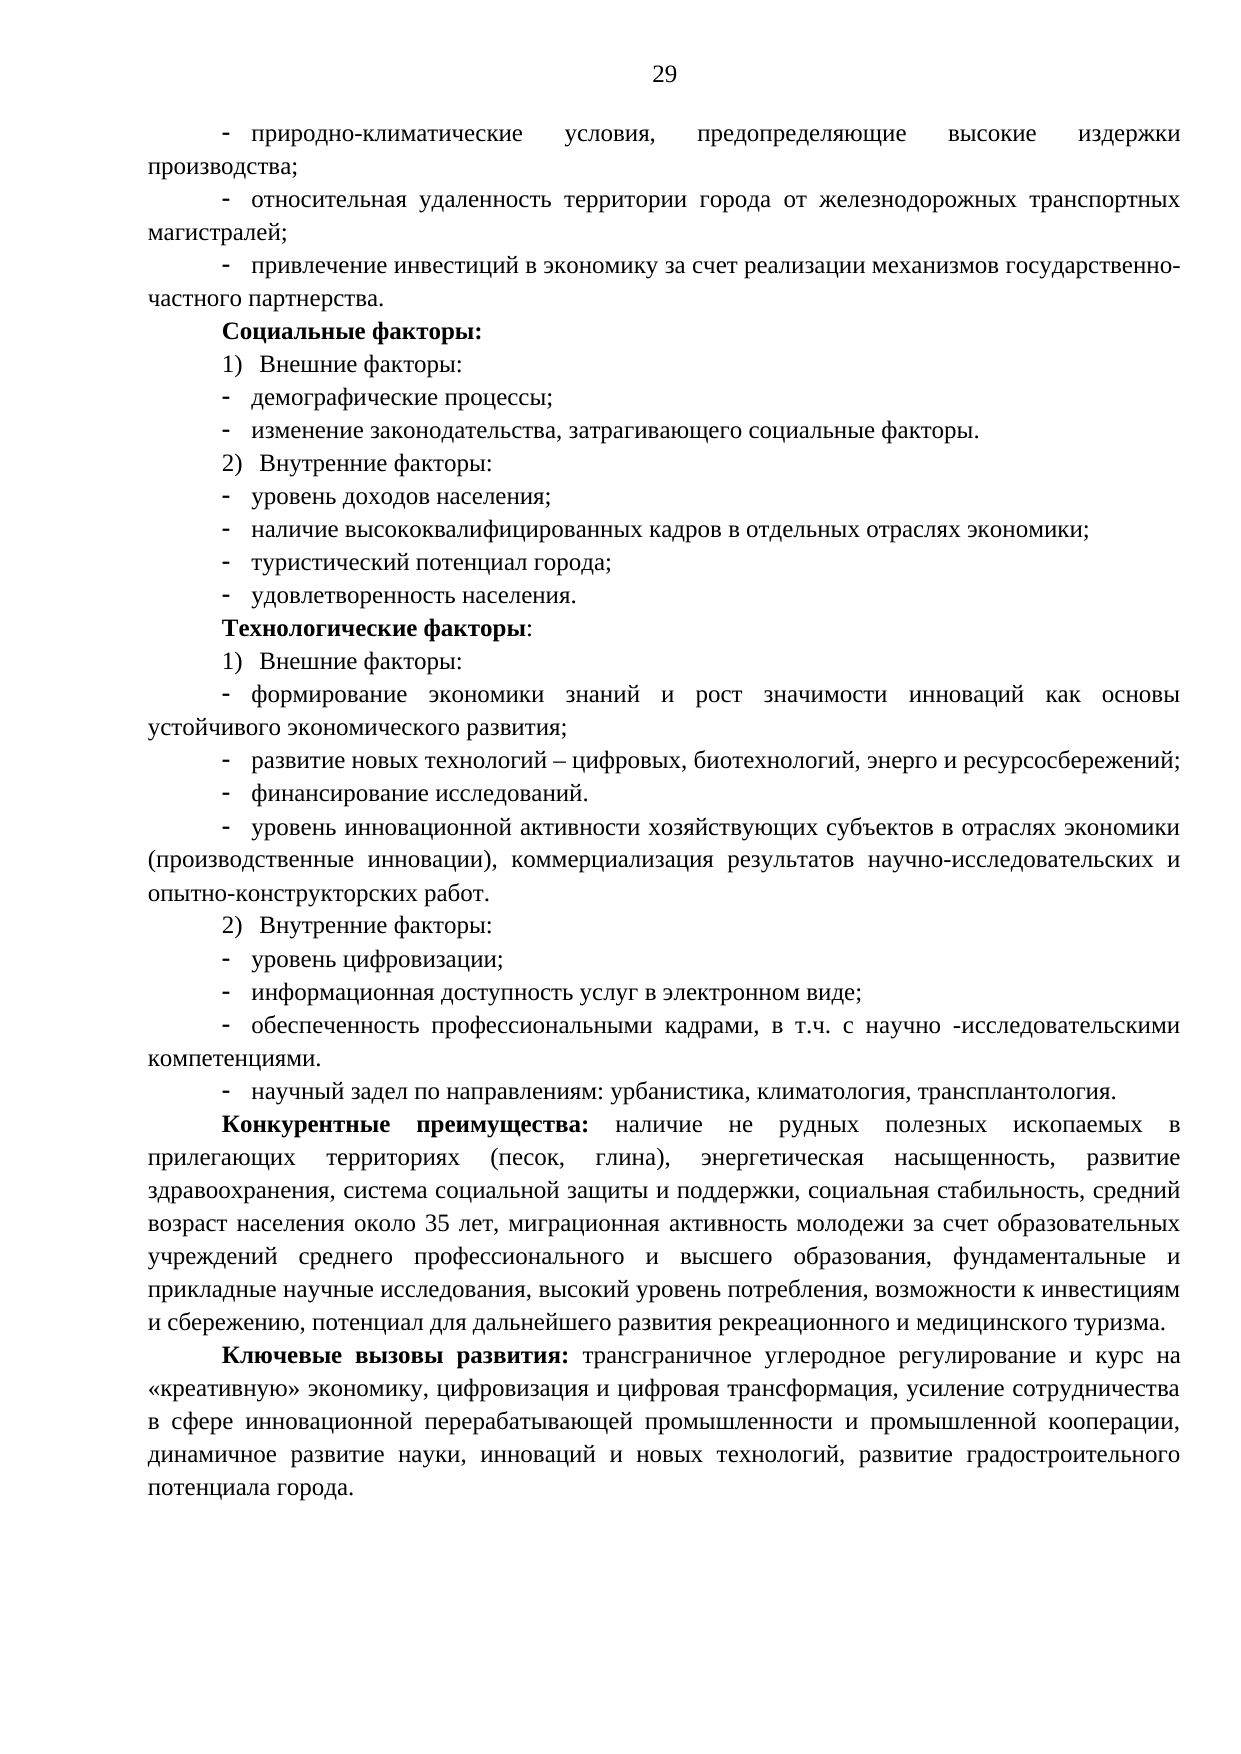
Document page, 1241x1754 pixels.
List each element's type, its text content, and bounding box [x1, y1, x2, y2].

text Технологические факторы: [222, 613, 1181, 642]
list уровень доходов населения; [148, 481, 1181, 510]
list изменение законодательства, затрагивающего социальные факторы. [148, 415, 1181, 444]
list информационная доступность услуг в электронном виде; [148, 977, 1181, 1005]
list обеспеченность профессиональными кадрами, в т.ч. с научно -исследовательскими компетенциями. [148, 1010, 1181, 1071]
list удовлетворенность населения. [148, 580, 1181, 609]
list наличие высококвалифицированных кадров в отдельных отраслях экономики; [148, 514, 1181, 543]
list уровень инновационной активности хозяйствующих субъектов в отраслях экономики (производственные инновации), коммерциализация результатов научно-исследовательских и опытно-конструкторских работ. [148, 812, 1181, 906]
list относительная удаленность территории города от железнодорожных транспортных магистралей; [148, 184, 1181, 246]
list демографические процессы; [148, 382, 1181, 411]
text Конкурентные преимущества: наличие не рудных полезных ископаемых в прилегающих территориях (песок, глина), энергетическая насыщенность, развитие здравоохранения, система социальной защиты и поддержки, социальная стабильность, средний возраст населения около 35 лет, миграционная активность молодежи за счет образовательных учреждений среднего профессионального и высшего образования, фундаментальные и прикладные научные исследования, высокий уровень потребления, возможности к инвестициям и сбережению, потенциал для дальнейшего развития рекреационного и медицинского туризма. [148, 1109, 1181, 1336]
list развитие новых технологий – цифровых, биотехнологий, энерго и ресурсосбережений; [148, 746, 1181, 774]
list туристический потенциал города; [148, 547, 1181, 576]
list привлечение инвестиций в экономику за счет реализации механизмов государственно-частного партнерства. [148, 250, 1181, 312]
list научный задел по направлениям: урбанистика, климатология, трансплантология. [148, 1076, 1181, 1104]
list природно-климатические условия, предопределяющие высокие издержки производства; [148, 118, 1181, 180]
text Ключевые вызовы развития: трансграничное углеродное регулирование и курс на «креативную» экономику, цифровизация и цифровая трансформация, усиление сотрудничества в сфере инновационной перерабатывающей промышленности и промышленной кооперации, динамичное развитие науки, инноваций и новых технологий, развитие градостроительного потенциала города. [148, 1340, 1181, 1501]
list Внутренние факторы: [222, 448, 1181, 477]
list Внешние факторы: [222, 349, 1181, 378]
list Внутренние факторы: [222, 911, 1181, 939]
text Социальные факторы: [222, 316, 1181, 345]
list финансирование исследований. [148, 778, 1181, 807]
list Внешние факторы: [222, 646, 1181, 675]
list уровень цифровизации; [148, 944, 1181, 972]
list формирование экономики знаний и рост значимости инноваций как основы устойчивого экономического развития; [148, 679, 1181, 741]
